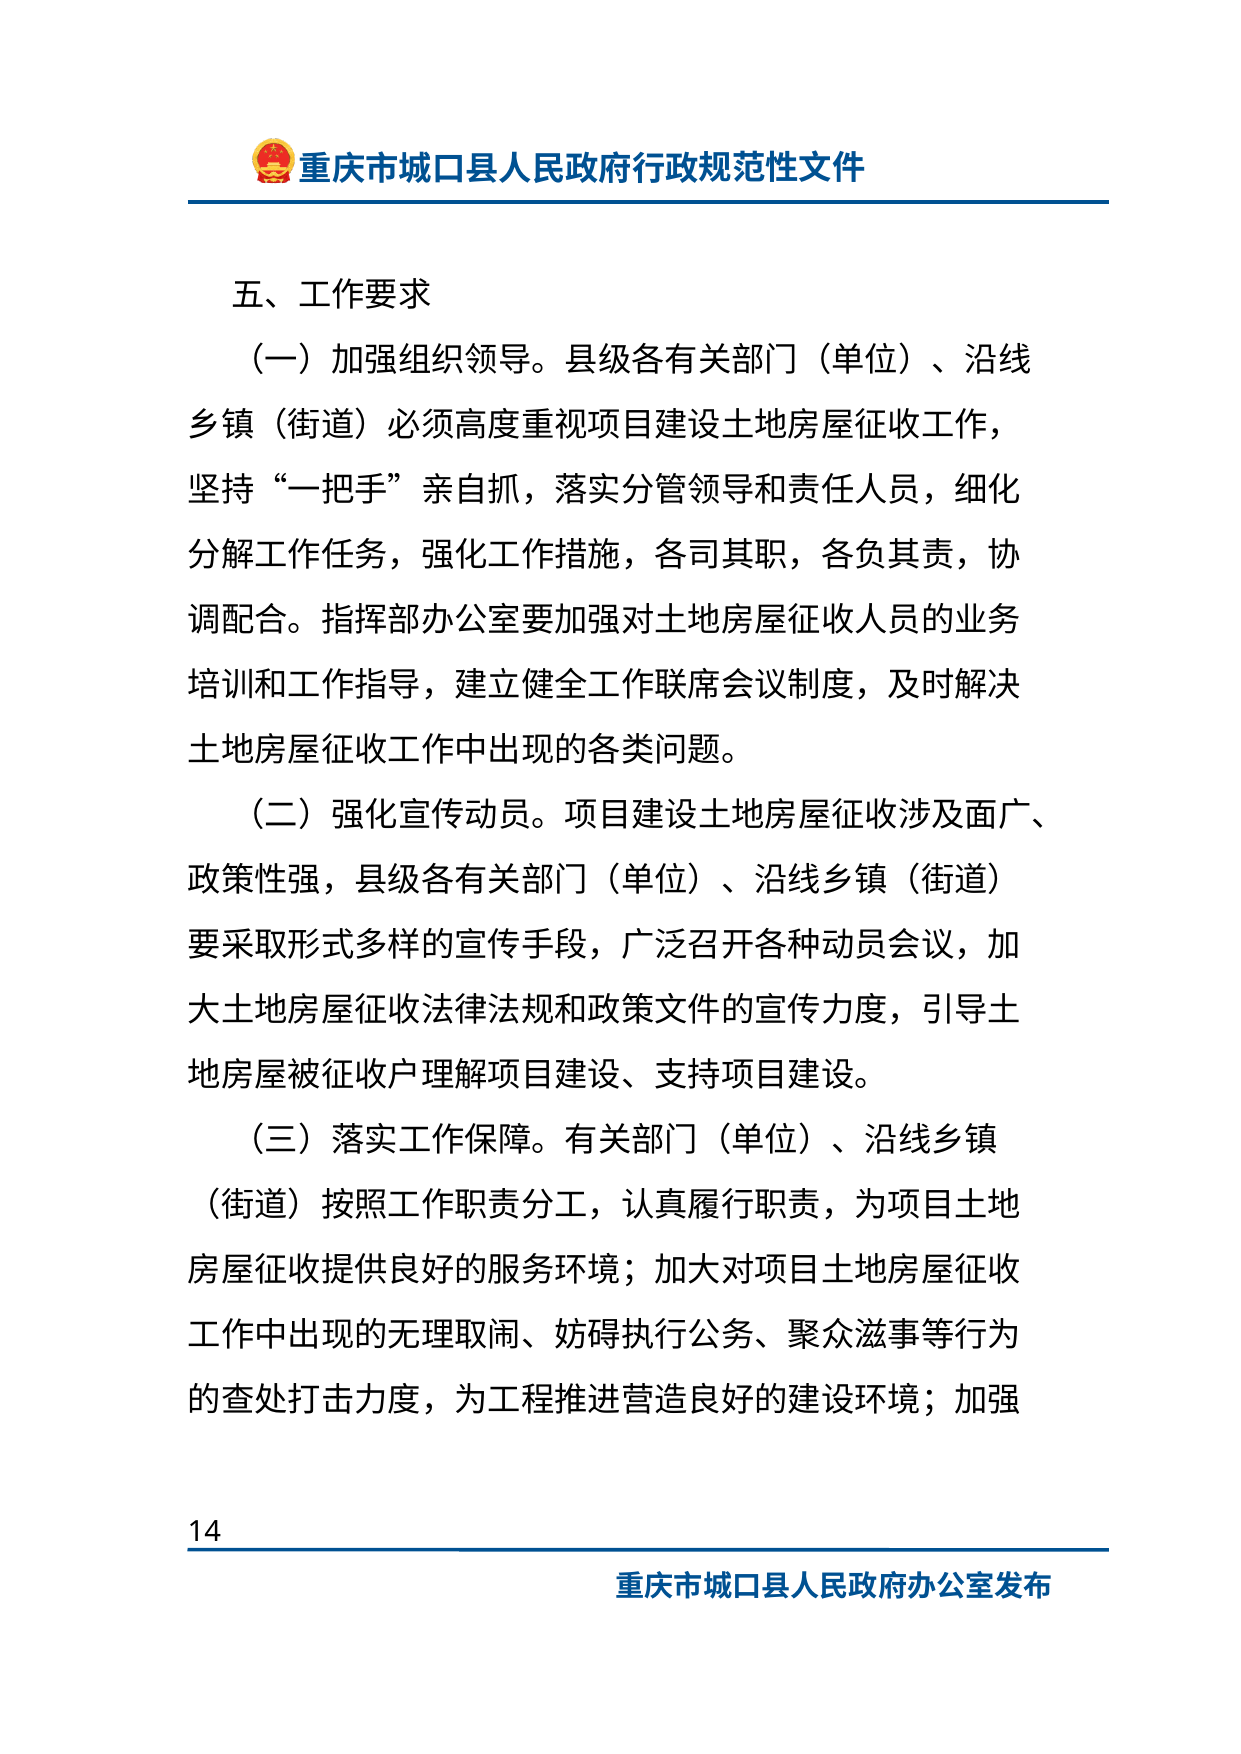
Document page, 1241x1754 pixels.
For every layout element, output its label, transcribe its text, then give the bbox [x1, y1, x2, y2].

text （一）加强组织领导。县级各有关部门（单位）、沿线乡镇（街道）必须高度重视项目建设土地房屋征收工作，坚持“一把手”亲自抓，落实分管领导和责任人员，细化分解工作任务，强化工作措施，各司其职，各负其责，协调配合。指挥部办公室要加强对土地房屋征收人员的业务培训和工作指导，建立健全工作联席会议制度，及时解决土地房屋征收工作中出现的各类问题。 [187, 325, 1053, 780]
text 五、工作要求 [187, 260, 1053, 325]
picture [248, 136, 299, 187]
text （二）强化宣传动员。项目建设土地房屋征收涉及面广、政策性强，县级各有关部门（单位）、沿线乡镇（街道）要采取形式多样的宣传手段，广泛召开各种动员会议，加大土地房屋征收法律法规和政策文件的宣传力度，引导土地房屋被征收户理解项目建设、支持项目建设。 [187, 780, 1053, 1105]
